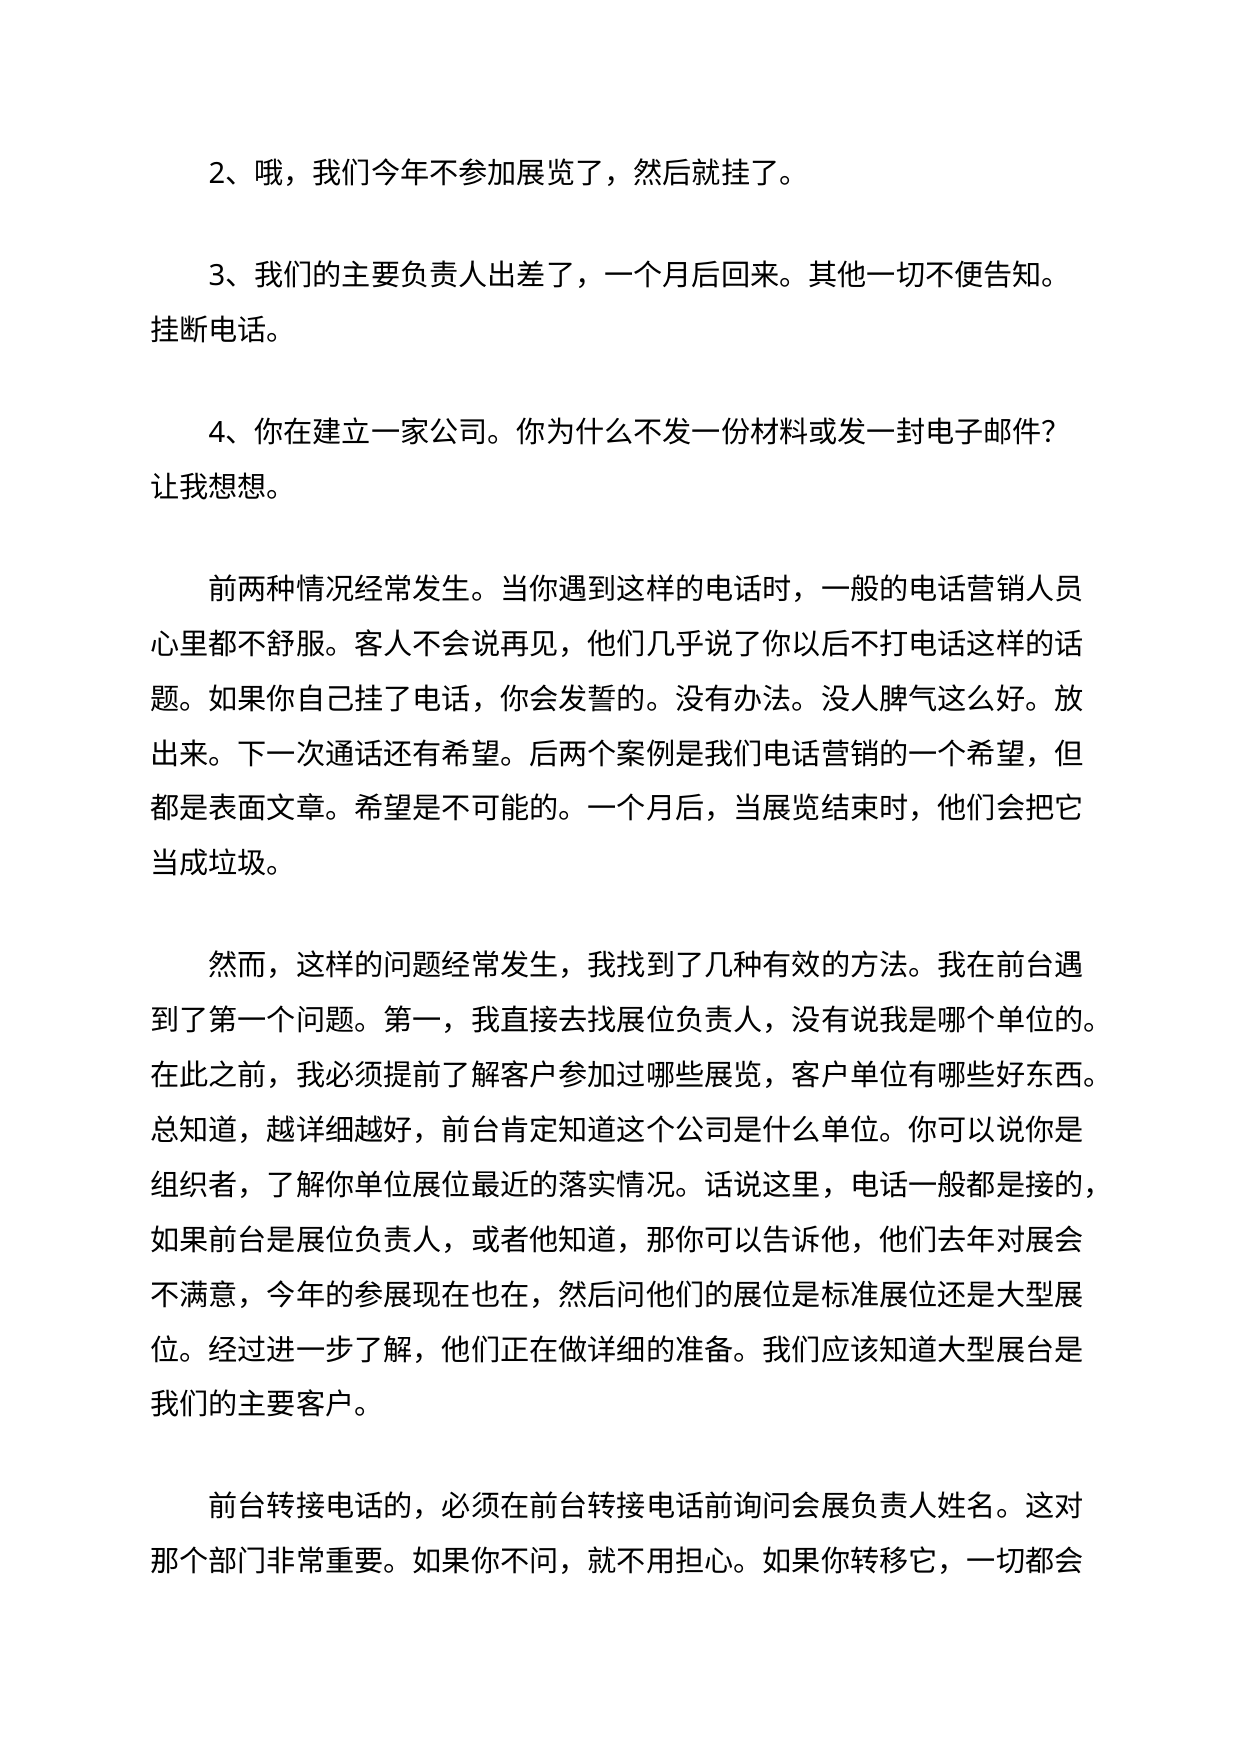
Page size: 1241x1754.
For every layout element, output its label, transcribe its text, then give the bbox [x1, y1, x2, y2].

text 2、哦，我们今年不参加展览了，然后就挂了。 [150, 150, 1090, 192]
text 4、你在建立一家公司。你为什么不发一份材料或发一封电子邮件？让我想想。 [150, 409, 1090, 506]
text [150, 1483, 1090, 1580]
text 然而，这样的问题经常发生，我找到了几种有效的方法。我在前台遇到了第一个问题。第一，我直接去找展位负责人，没有说我是哪个单位的。在此之前，我必须提前了解客户参加过哪些展览，客户单位有哪些好东西。总知道，越详细越好，前台肯定知道这个公司是什么单位。你可以说你是组织者，了解你单位展位最近的落实情况。话说这里，电话一般都是接的，如果前台是展位负责人，或者他知道，那你可以告诉他，他们去年对展会不满意，今年的参展现在也在，然后问他们的展位是标准展位还是大型展位。经过进一步了解，他们正在做详细的准备。我们应该知道大型展台是我们的主要客户。 [150, 942, 1090, 1423]
text 前两种情况经常发生。当你遇到这样的电话时，一般的电话营销人员心里都不舒服。客人不会说再见，他们几乎说了你以后不打电话这样的话题。如果你自己挂了电话，你会发誓的。没有办法。没人脾气这么好。放出来。下一次通话还有希望。后两个案例是我们电话营销的一个希望，但都是表面文章。希望是不可能的。一个月后，当展览结束时，他们会把它当成垃圾。 [150, 566, 1090, 882]
text 3、我们的主要负责人出差了，一个月后回来。其他一切不便告知。挂断电话。 [150, 252, 1090, 349]
